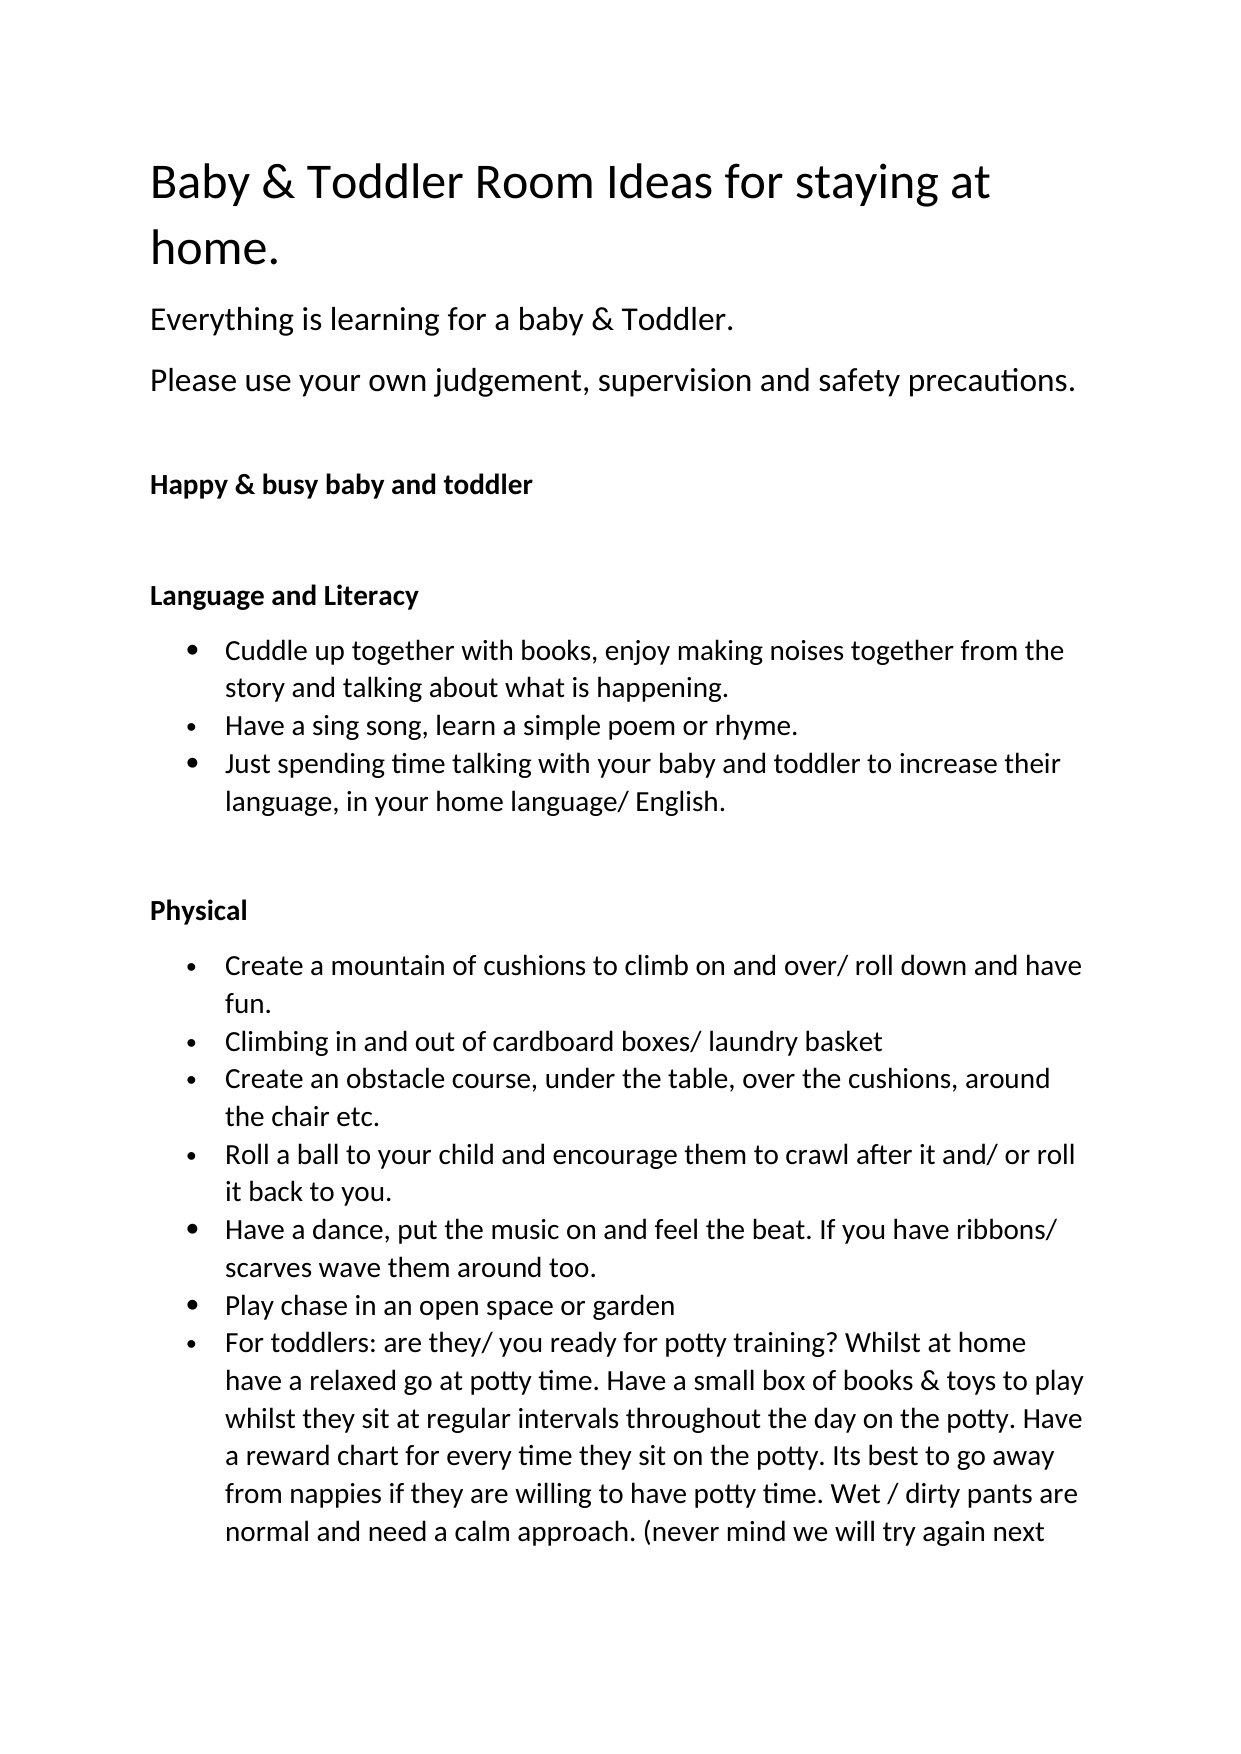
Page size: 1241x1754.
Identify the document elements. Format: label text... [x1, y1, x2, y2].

list Climbing in and out of cardboard boxes/ laundry basket [187, 1023, 1090, 1058]
list Play chase in an open space or garden [187, 1287, 1090, 1322]
text Baby & Toddler Room Ideas for staying at home. [150, 150, 1090, 277]
list Just spending time talking with your baby and toddler to increase their language, in your home language/ English. [187, 745, 1090, 818]
list Create an obstacle course, under the table, over the cushions, around the chair etc. [187, 1060, 1090, 1134]
text Language and Literacy [150, 577, 1090, 612]
text Happy & busy baby and toddler [150, 466, 1090, 502]
text Physical [150, 892, 1090, 928]
text Everything is learning for a baby & Toddler. [150, 298, 1090, 339]
list Have a dance, put the music on and feel the beat. If you have ribbons/ scarves wave them around too. [187, 1211, 1090, 1284]
list Create a mountain of cushions to climb on and over/ roll down and have fun. [187, 947, 1090, 1021]
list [187, 1324, 1090, 1548]
list Cuddle up together with books, enjoy making noises together from the story and talking about what is happening. [187, 632, 1090, 705]
list Roll a ball to your child and encourage them to crawl after it and/ or roll it back to you. [187, 1136, 1090, 1209]
list Have a sing song, learn a simple poem or rhyme. [187, 707, 1090, 743]
text Please use your own judgement, supervision and safety precautions. [150, 359, 1090, 400]
